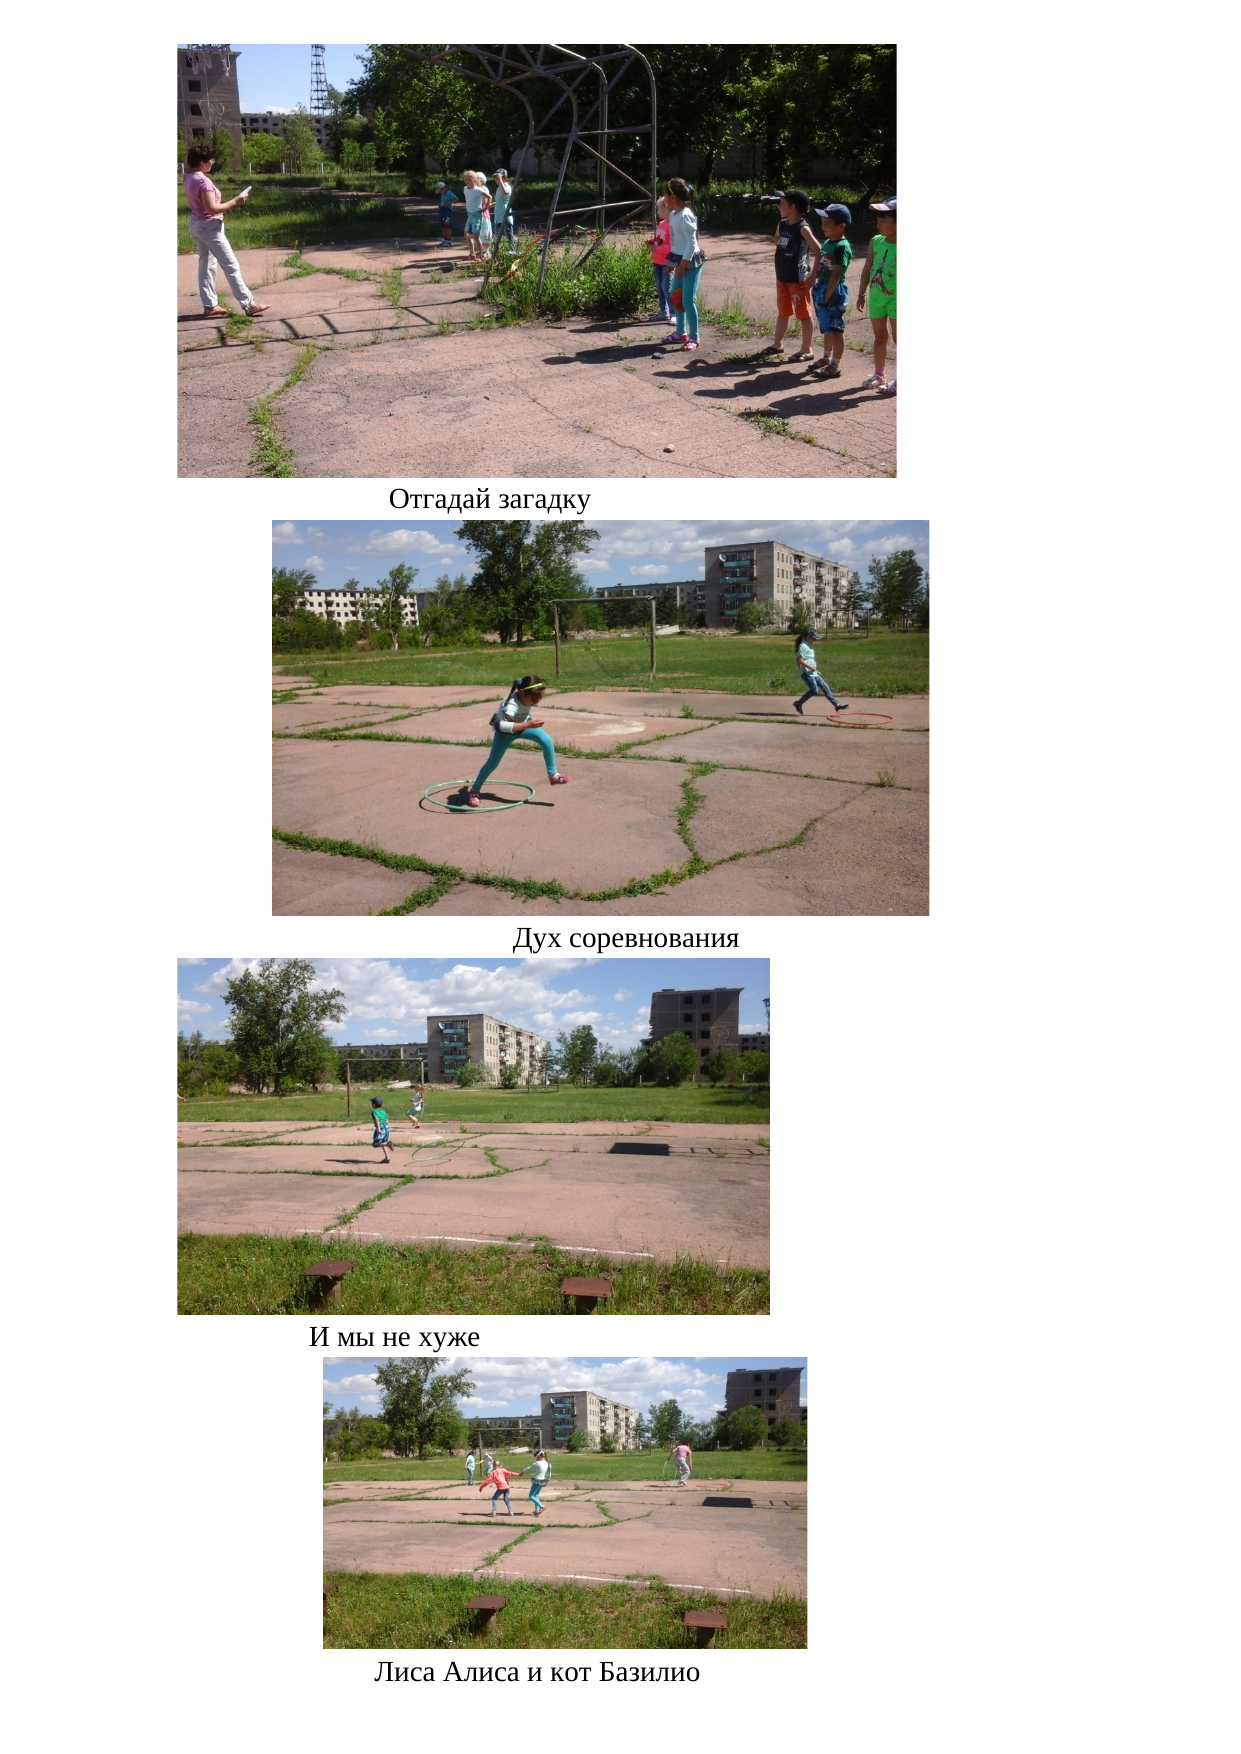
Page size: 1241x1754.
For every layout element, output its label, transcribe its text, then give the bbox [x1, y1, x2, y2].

picture [272, 520, 930, 916]
text Лиса Алиса и кот Базилио [177, 1654, 1152, 1688]
picture [323, 1357, 808, 1649]
text И мы не хуже [177, 1319, 1152, 1353]
text Отгадай загадку [177, 481, 1152, 515]
picture [177, 44, 897, 478]
picture [177, 958, 770, 1315]
